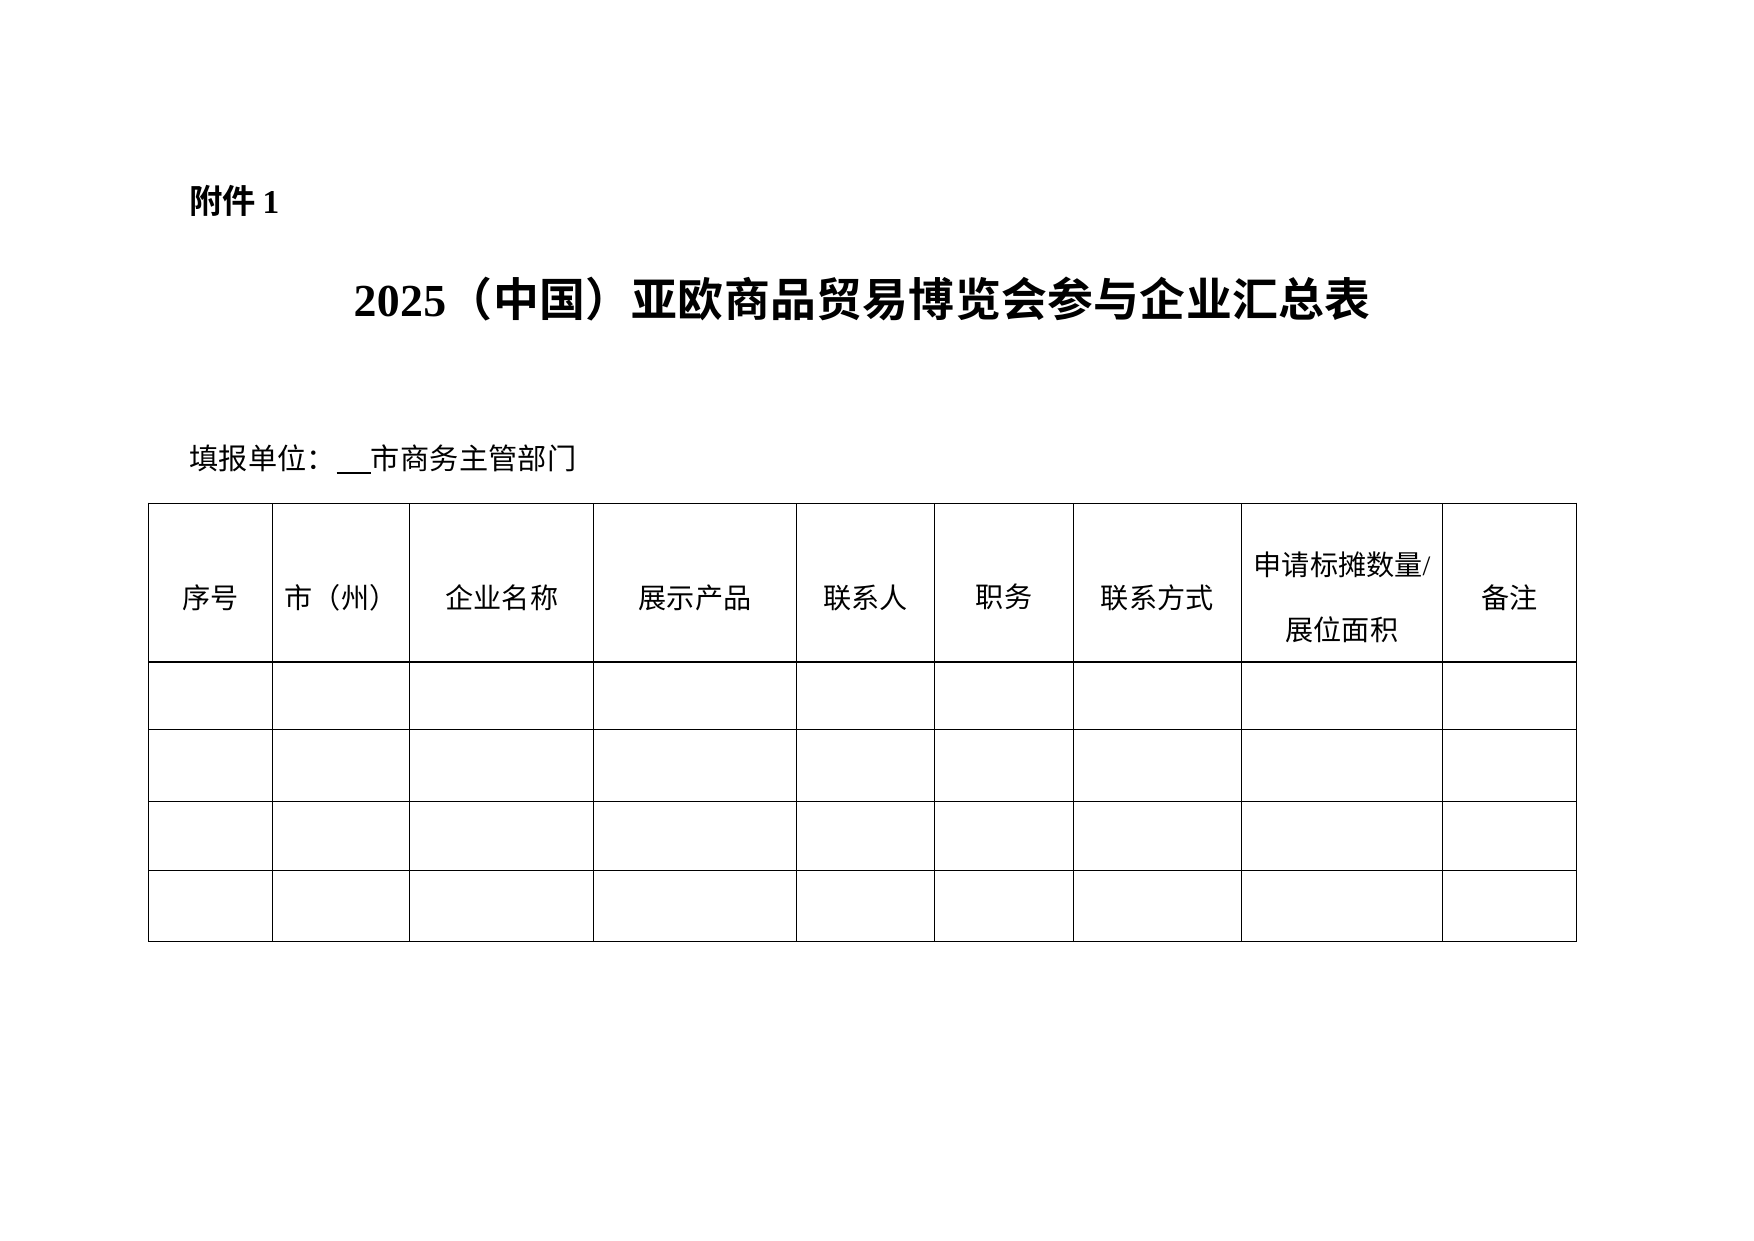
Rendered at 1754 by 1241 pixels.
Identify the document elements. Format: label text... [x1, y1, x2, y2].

table_cell [410, 730, 593, 801]
table_cell [1074, 802, 1241, 870]
table_header 联系人 [797, 504, 934, 661]
table_cell [797, 802, 934, 870]
table_header 备注 [1443, 504, 1576, 661]
table_cell [1074, 730, 1241, 801]
table_cell [1443, 802, 1576, 870]
table_cell [149, 871, 272, 941]
table_cell [410, 871, 593, 941]
table_cell [410, 802, 593, 870]
text 2025（中国）亚欧商品贸易博览会参与企业汇总表 [189, 248, 1535, 346]
table_header 序号 [149, 504, 272, 661]
table_header 市（州） [273, 504, 409, 661]
table_cell [149, 730, 272, 801]
table_cell [935, 802, 1073, 870]
table_cell [594, 730, 796, 801]
table_cell [273, 730, 409, 801]
table_cell [594, 663, 796, 729]
table_cell [1242, 802, 1442, 870]
table_cell [149, 802, 272, 870]
table_cell [1242, 663, 1442, 729]
table_cell [1074, 871, 1241, 941]
table_cell [149, 663, 272, 729]
text 附件1 [189, 167, 1535, 232]
table_cell [1443, 871, 1576, 941]
table_cell [935, 871, 1073, 941]
table_cell [594, 802, 796, 870]
table_cell [273, 663, 409, 729]
table_cell [1242, 871, 1442, 941]
table_cell [1443, 663, 1576, 729]
table_cell [797, 730, 934, 801]
table_cell [1443, 730, 1576, 801]
table_cell [1242, 730, 1442, 801]
table_cell [935, 663, 1073, 729]
table_cell [797, 663, 934, 729]
table_header 企业名称 [410, 504, 593, 661]
text 填报单位： 市商务主管部门 [189, 424, 1535, 490]
table_header 联系方式 [1074, 504, 1241, 661]
table_cell [273, 871, 409, 941]
table_cell [594, 871, 796, 941]
table_header 申请标摊数量/展位面积 [1242, 504, 1442, 661]
table_cell [935, 730, 1073, 801]
table_cell [797, 871, 934, 941]
table_header 展示产品 [594, 504, 796, 661]
table_header 职务 [935, 504, 1073, 661]
table_cell [273, 802, 409, 870]
table_cell [1074, 663, 1241, 729]
table_cell [410, 663, 593, 729]
